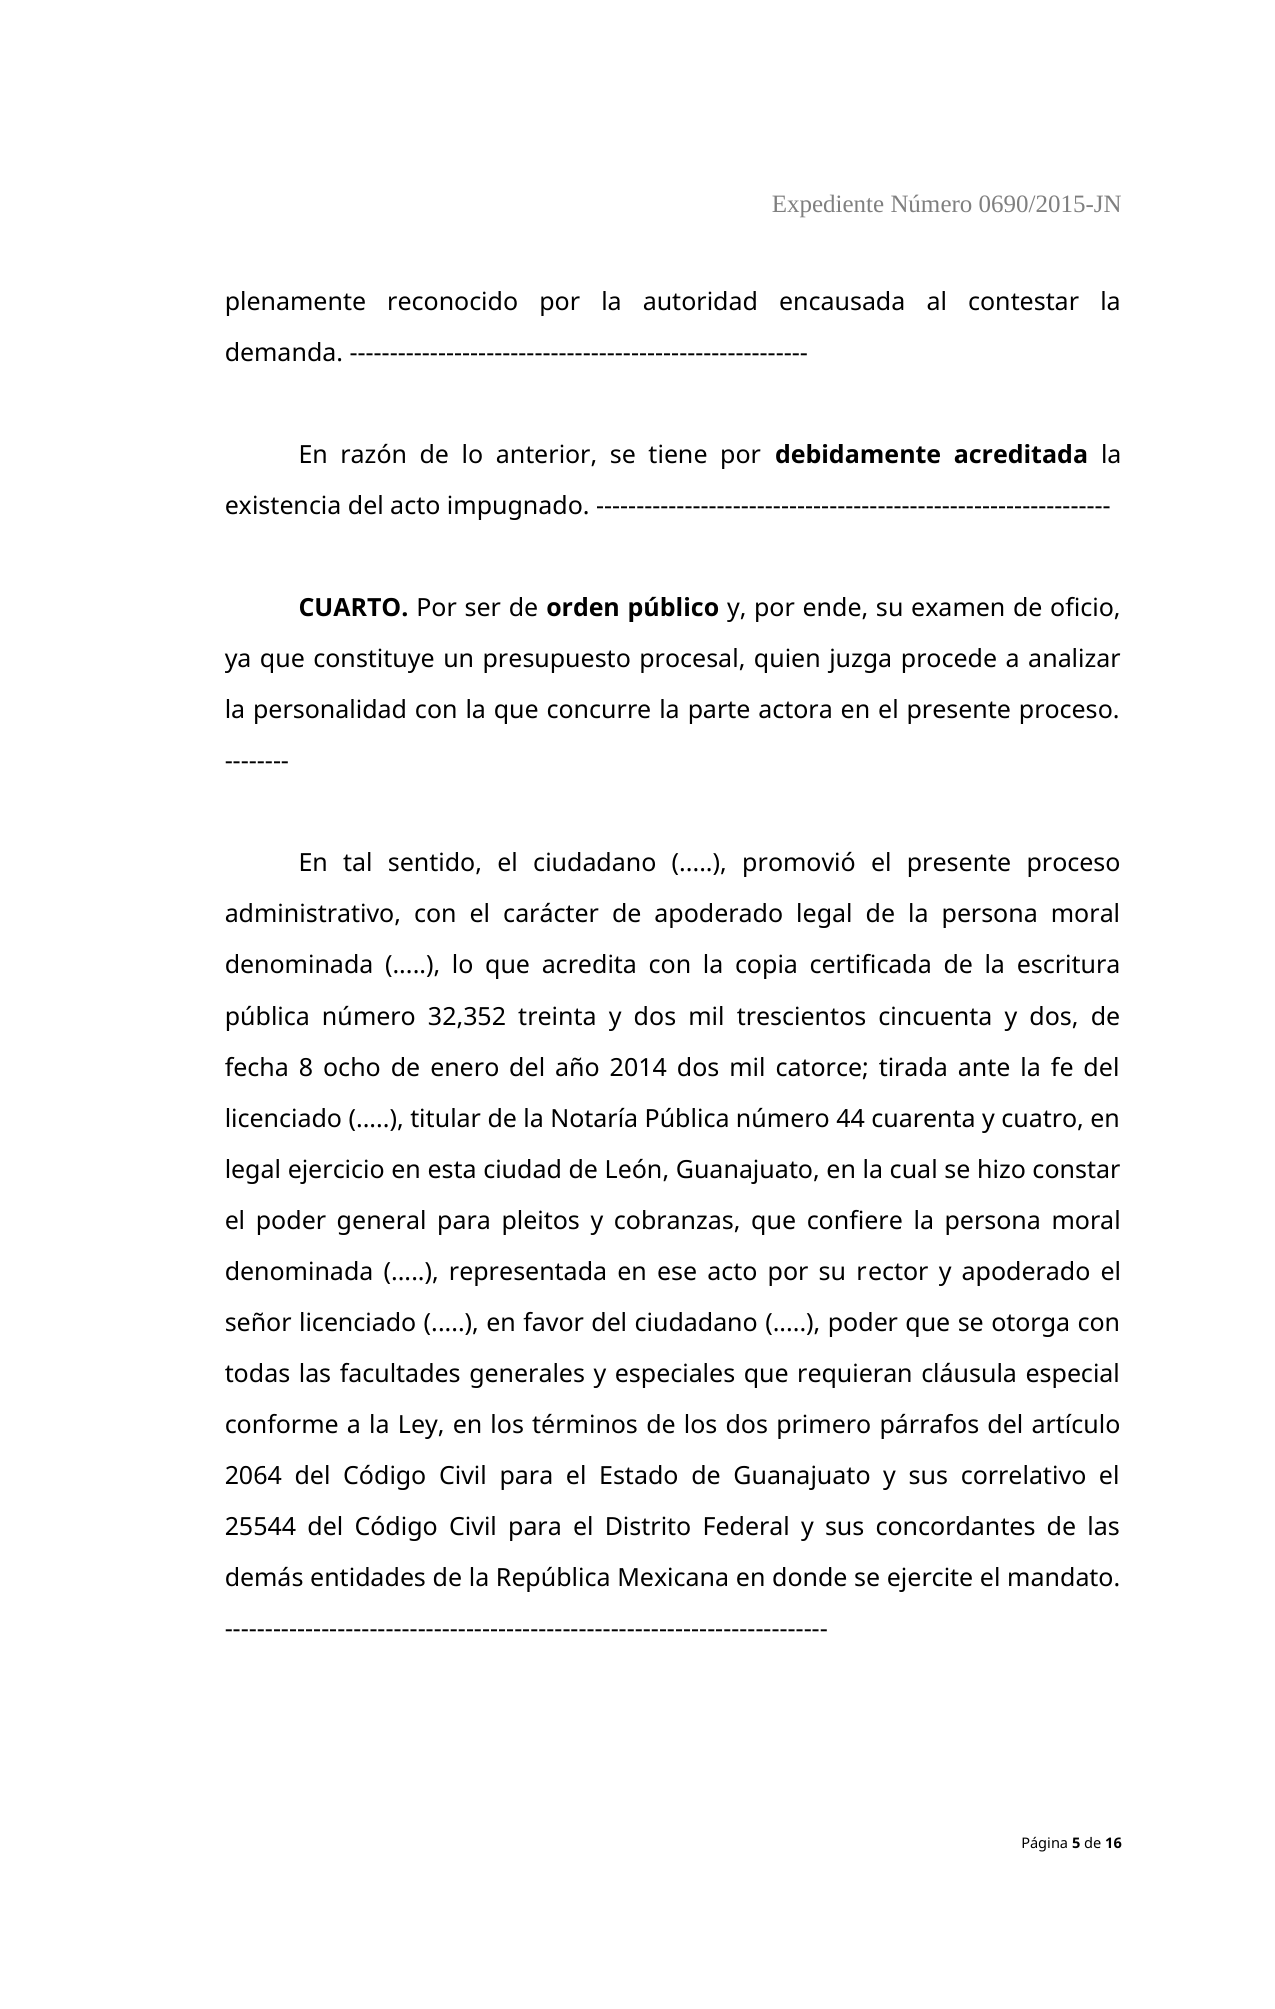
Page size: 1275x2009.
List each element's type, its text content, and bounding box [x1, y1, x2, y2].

text CUARTO. Por ser de orden público y, por ende, su examen de oficio, ya que constituye un presupuesto procesal, quien juzga procede a analizar la personalidad con la que concurre la parte actora en el presente proceso. -------- [224, 590, 1121, 777]
text En tal sentido, el ciudadano (.....), promovió el presente proceso administrativo, con el carácter de apoderado legal de la persona moral denominada (.....), lo que acredita con la copia certificada de la escritura pública número 32,352 treinta y dos mil trescientos cincuenta y dos, de fecha 8 ocho de enero del año 2014 dos mil catorce; tirada ante la fe del licenciado (.....), titular de la Notaría Pública número 44 cuarenta y cuatro, en legal ejercicio en esta ciudad de León, Guanajuato, en la cual se hizo constar el poder general para pleitos y cobranzas, que confiere la persona moral denominada (.....), representada en ese acto por su rector y apoderado el señor licenciado (.....), en favor del ciudadano (.....), poder que se otorga con todas las facultades generales y especiales que requieran cláusula especial conforme a la Ley, en los términos de los dos primero párrafos del artículo 2064 del Código Civil para el Estado de Guanajuato y sus correlativo el 25544 del Código Civil para el Distrito Federal y sus concordantes de las demás entidades de la República Mexicana en donde se ejercite el mandato. --------------------------------------------------------------------------- [224, 845, 1121, 1645]
text En razón de lo anterior, se tiene por debidamente acreditada la existencia del acto impugnado. ---------------------------------------------------------------- [224, 437, 1121, 522]
